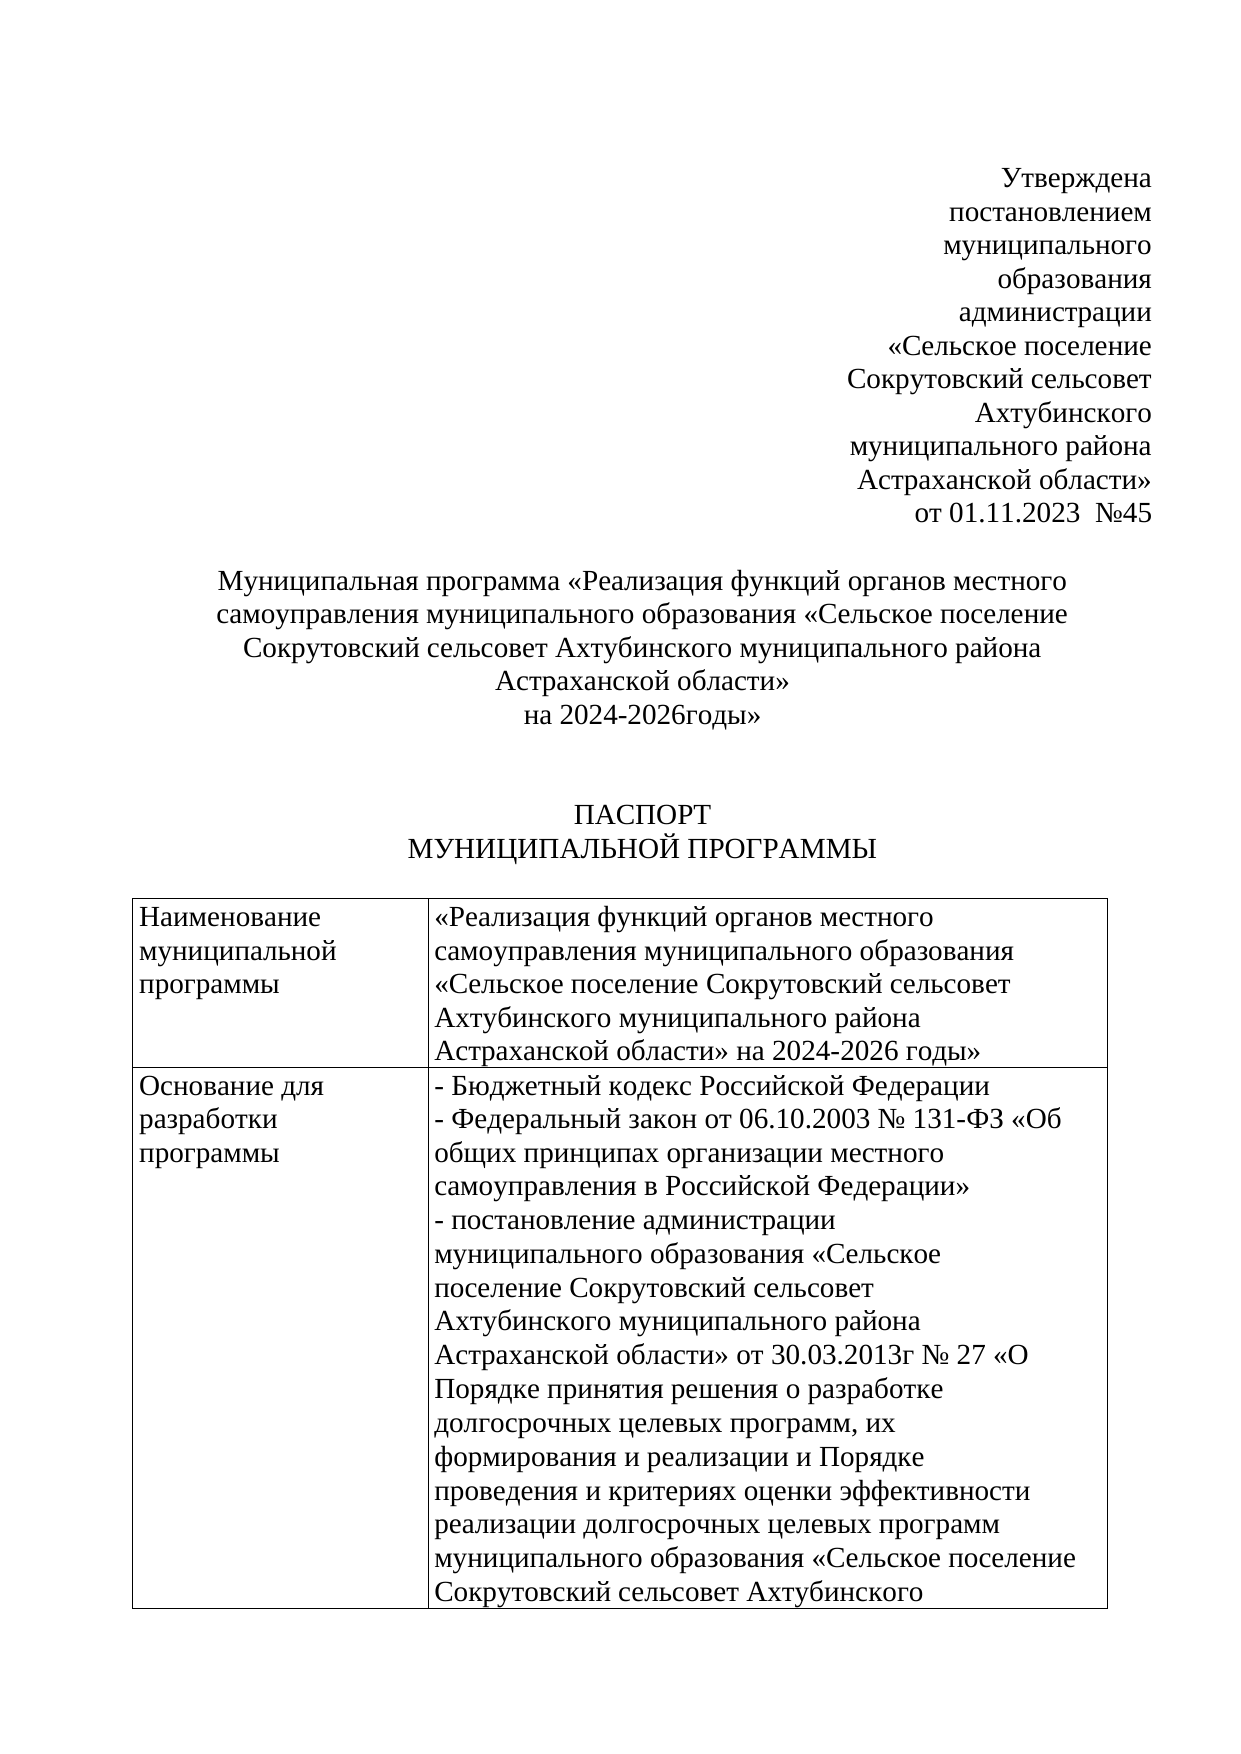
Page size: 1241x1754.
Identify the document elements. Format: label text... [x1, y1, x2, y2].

text постановлением [783, 194, 1152, 227]
table_header Наименование муниципальной программы [133, 899, 428, 1067]
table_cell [133, 1068, 428, 1608]
text Муниципальная программа «Реализация функций органов местного самоуправления муниципального образования «Сельское поселение Сокрутовский сельсовет Ахтубинского муниципального района [133, 563, 1152, 663]
text «Сельское поселение Сокрутовский сельсовет Ахтубинского муниципального района Астраханской области» [783, 328, 1152, 496]
text МУНИЦИПАЛЬНОЙ ПРОГРАММЫ [133, 831, 1152, 864]
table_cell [429, 1068, 1107, 1608]
text Утверждена [783, 160, 1152, 194]
table_header «Реализация функций органов местного самоуправления муниципального образования «Сельское поселение Сокрутовский сельсовет Ахтубинского муниципального района Астраханской области» на 2024-2026 годы» [429, 899, 1107, 1067]
text ПАСПОРТ [133, 797, 1152, 831]
text муниципального образования [783, 227, 1152, 294]
text Астраханской области» [133, 663, 1152, 697]
text на 2024-2026годы» [133, 697, 1152, 730]
text от 01.11.2023 №45 [133, 496, 1152, 529]
text администрации [783, 294, 1152, 328]
